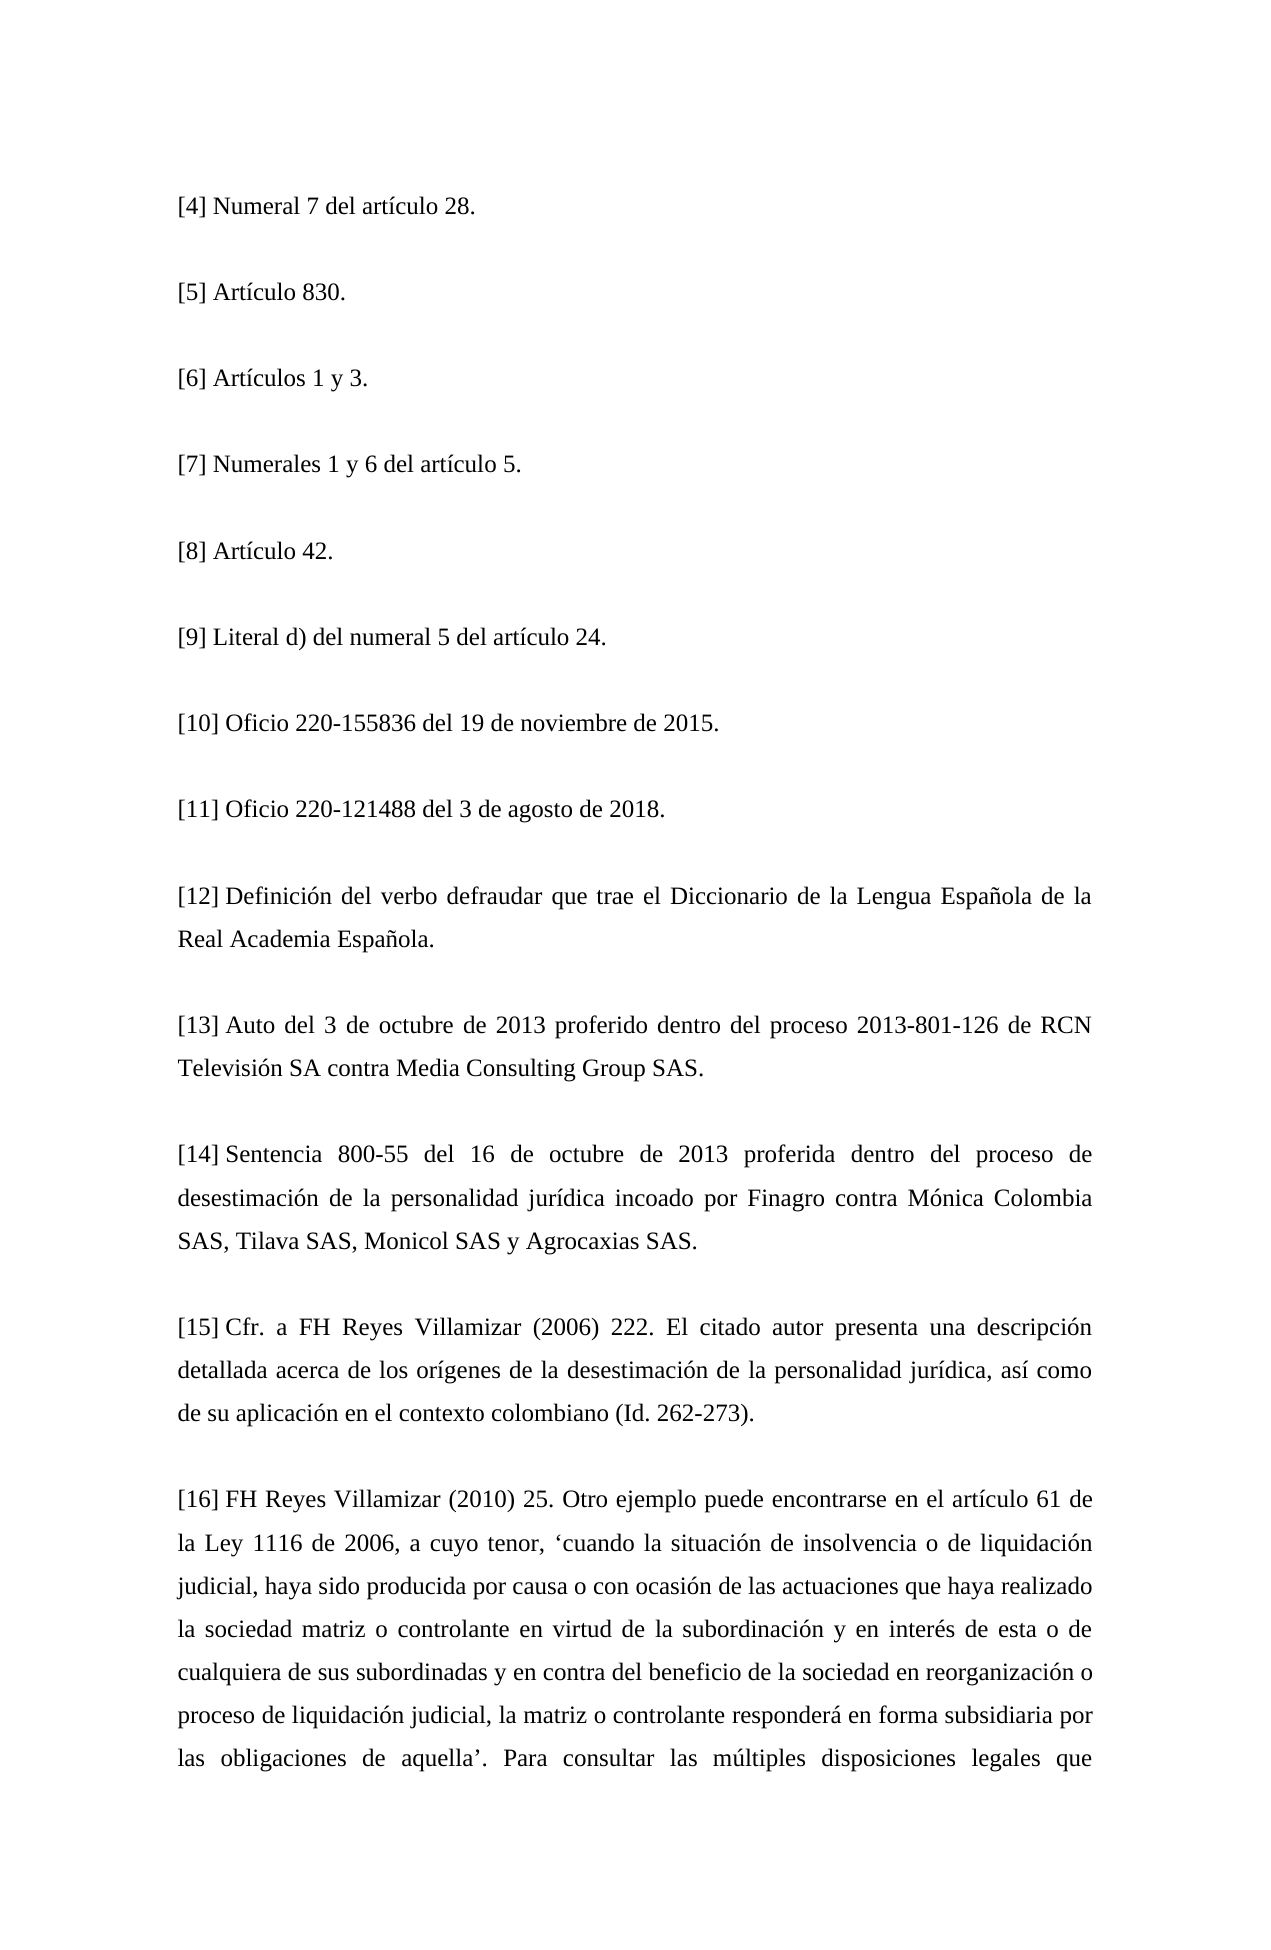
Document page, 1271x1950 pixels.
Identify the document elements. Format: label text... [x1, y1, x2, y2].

text [4] Numeral 7 del artículo 28. [177, 191, 1094, 219]
text [9] Literal d) del numeral 5 del artículo 24. [177, 622, 1094, 651]
text [7] Numerales 1 y 6 del artículo 5. [177, 449, 1094, 478]
text [8] Artículo 42. [177, 536, 1094, 564]
text [6] Artículos 1 y 3. [177, 363, 1094, 392]
text [5] Artículo 830. [177, 277, 1094, 306]
text [11] Oficio 220-121488 del 3 de agosto de 2018. [177, 794, 1094, 823]
text [15] Cfr. a FH Reyes Villamizar (2006) 222. El citado autor presenta una descripción detallada acerca de los orígenes de la desestimación de la personalidad jurídica, así como de su aplicación en el contexto colombiano (Id. 262-273). [177, 1312, 1094, 1427]
text [13] Auto del 3 de octubre de 2013 proferido dentro del proceso 2013-801-126 de RCN Televisión SA contra Media Consulting Group SAS. [177, 1010, 1094, 1082]
text [12] Definición del verbo defraudar que trae el Diccionario de la Lengua Española de la Real Academia Española. [177, 881, 1094, 953]
text [14] Sentencia 800-55 del 16 de octubre de 2013 proferida dentro del proceso de desestimación de la personalidad jurídica incoado por Finagro contra Mónica Colombia SAS, Tilava SAS, Monicol SAS y Agrocaxias SAS. [177, 1139, 1094, 1254]
text [10] Oficio 220-155836 del 19 de noviembre de 2015. [177, 708, 1094, 737]
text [177, 1484, 1094, 1772]
